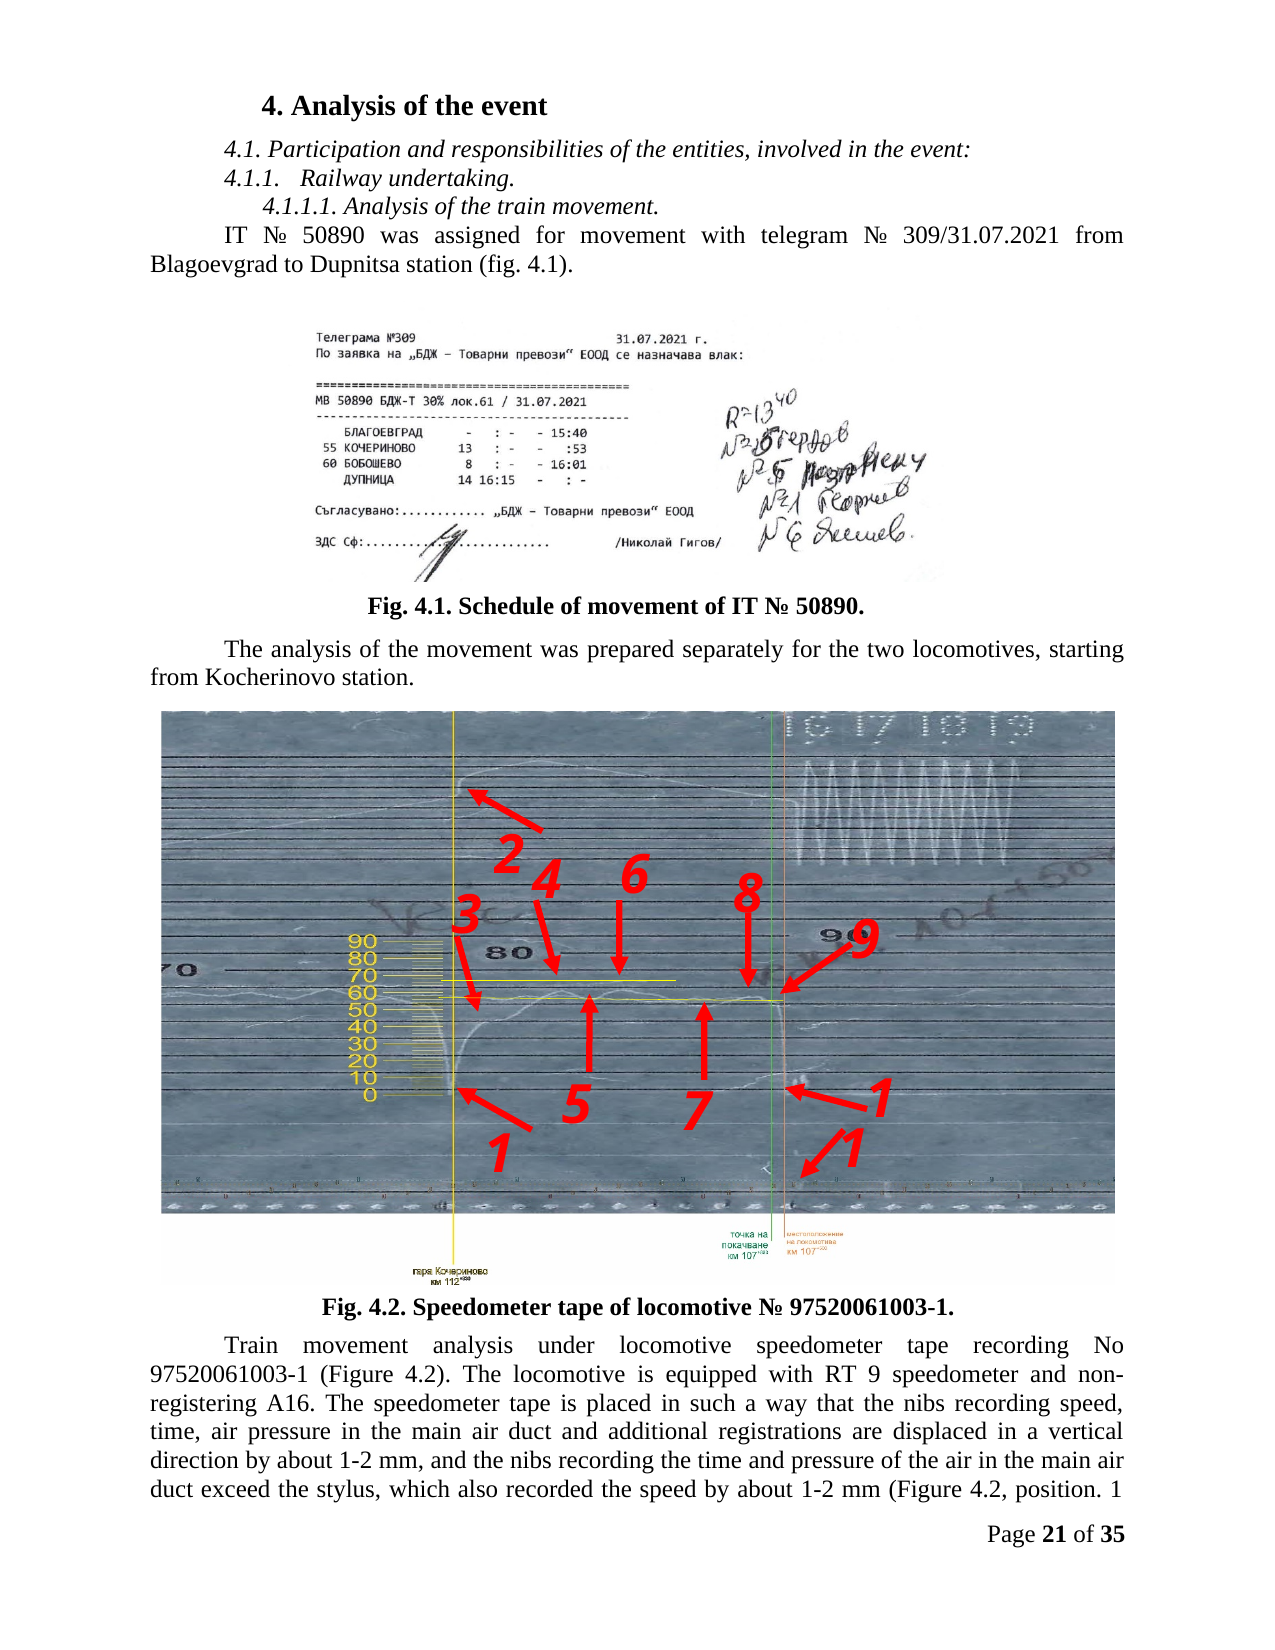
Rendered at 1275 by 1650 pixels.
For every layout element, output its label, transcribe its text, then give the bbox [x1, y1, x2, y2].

list Analysis of the train movement. [262, 191, 1125, 220]
list Analysis of the event [225, 88, 1125, 121]
list Railway undertaking. [224, 163, 1125, 191]
picture [287, 301, 944, 582]
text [150, 691, 1125, 1503]
text IT № 50890 was assigned for movement with telegram № 309/31.07.2021 from Blagoevgrad to Dupnitsa station (fig. 4.1). [150, 220, 1125, 278]
picture [160, 711, 1115, 1285]
list Participation and responsibilities of the entities, involved in the event: [224, 134, 1125, 163]
